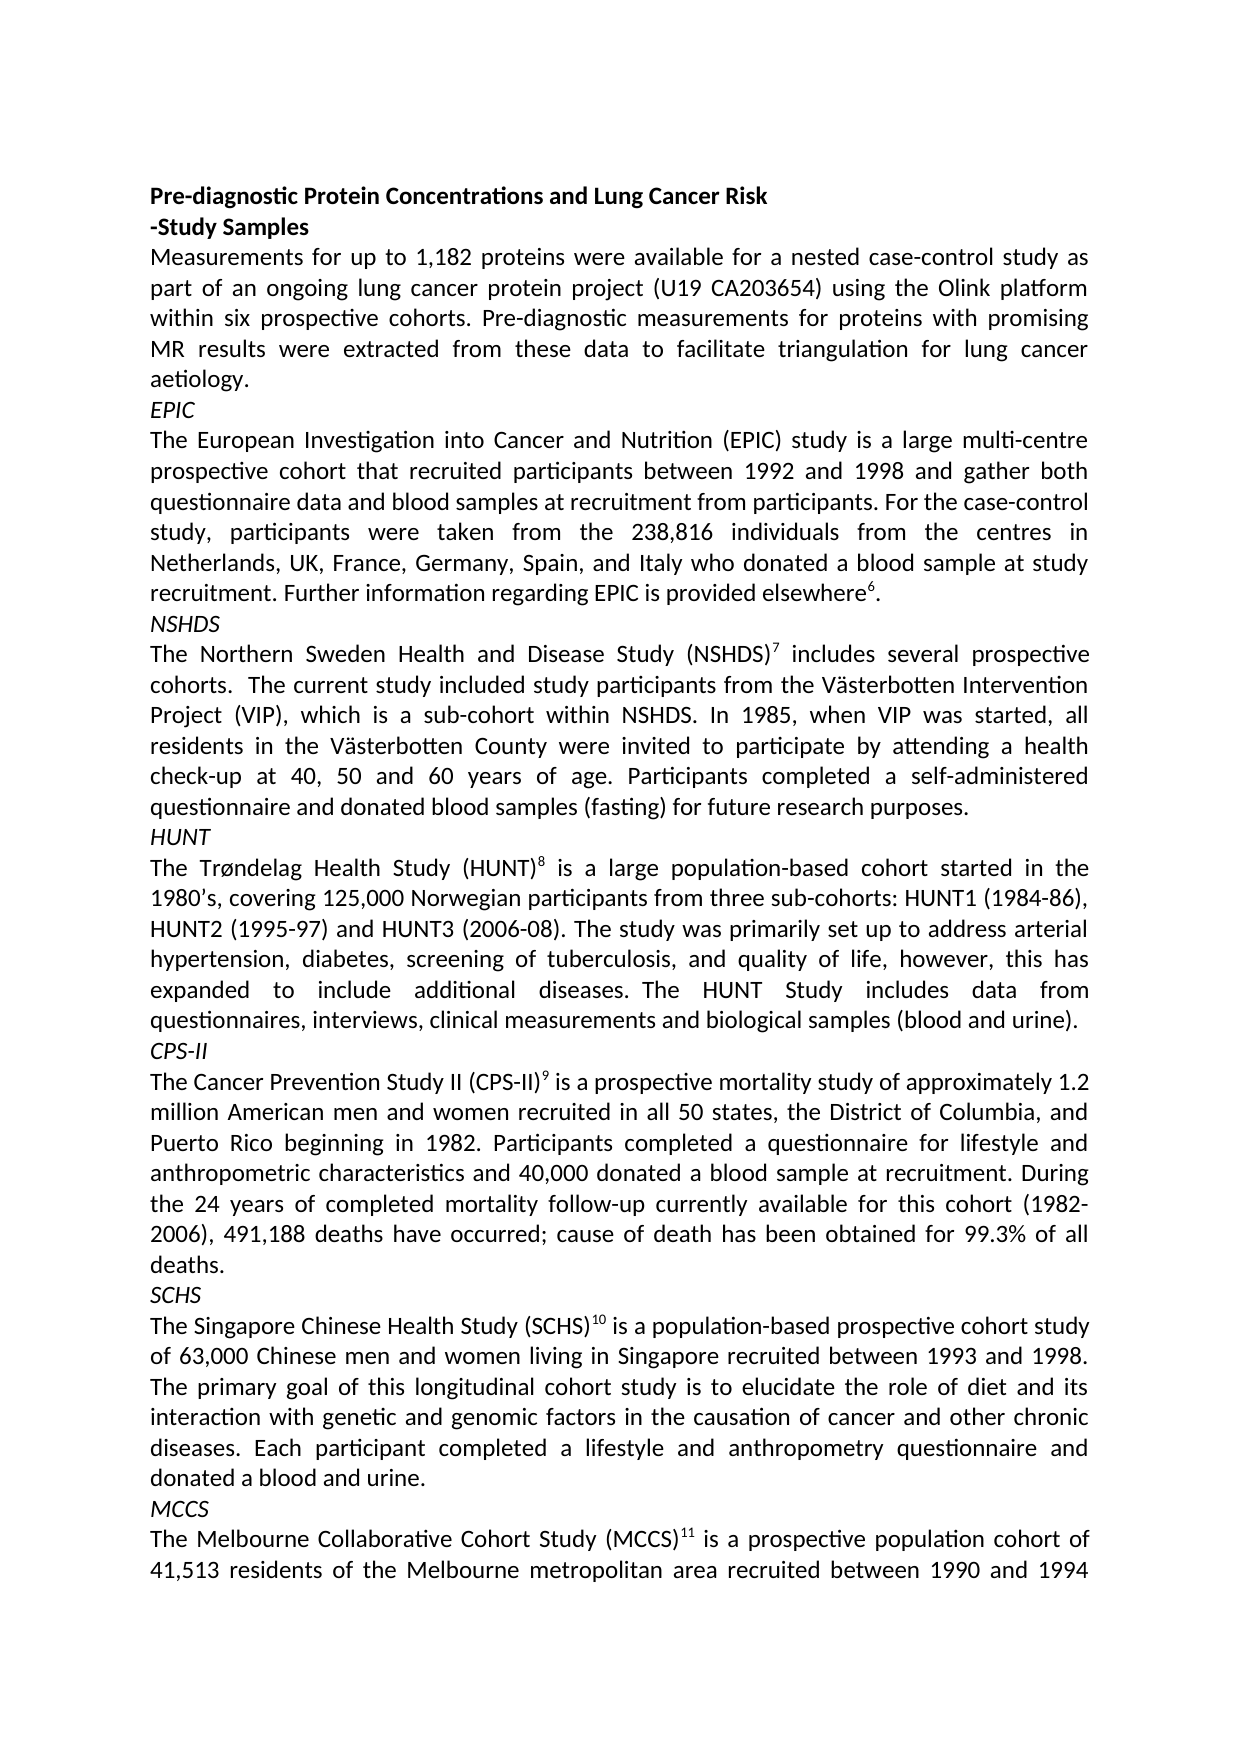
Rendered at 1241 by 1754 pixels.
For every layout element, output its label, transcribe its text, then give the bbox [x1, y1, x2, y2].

text CPS-II [150, 1035, 1090, 1066]
text HUNT [150, 821, 1090, 852]
text EPIC [150, 394, 1090, 425]
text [150, 1523, 1090, 1584]
text The Trøndelag Health Study (HUNT)8 is a large population-based cohort started in the 1980’s, covering 125,000 Norwegian participants from three sub-cohorts: HUNT1 (1984-86), HUNT2 (1995-97) and HUNT3 (2006-08). The study was primarily set up to address arterial hypertension, diabetes, screening of tuberculosis, and quality of life, however, this has expanded to include additional diseases. The HUNT Study includes data from questionnaires, interviews, clinical measurements and biological samples (blood and urine). [150, 852, 1090, 1035]
text Measurements for up to 1,182 proteins were available for a nested case-control study as part of an ongoing lung cancer protein project (U19 CA203654) using the Olink platform within six prospective cohorts. Pre-diagnostic measurements for proteins with promising MR results were extracted from these data to facilitate triangulation for lung cancer aetiology. [150, 242, 1090, 394]
text SCHS [150, 1279, 1090, 1310]
text The Singapore Chinese Health Study (SCHS)10 is a population-based prospective cohort study of 63,000 Chinese men and women living in Singapore recruited between 1993 and 1998. The primary goal of this longitudinal cohort study is to elucidate the role of diet and its interaction with genetic and genomic factors in the causation of cancer and other chronic diseases. Each participant completed a lifestyle and anthropometry questionnaire and donated a blood and urine. [150, 1310, 1090, 1493]
text The European Investigation into Cancer and Nutrition (EPIC) study is a large multi-centre prospective cohort that recruited participants between 1992 and 1998 and gather both questionnaire data and blood samples at recruitment from participants. For the case-control study, participants were taken from the 238,816 individuals from the centres in Netherlands, UK, France, Germany, Spain, and Italy who donated a blood sample at study recruitment. Further information regarding EPIC is provided elsewhere6. [150, 425, 1090, 608]
text -Study Samples [150, 211, 1090, 242]
text The Northern Sweden Health and Disease Study (NSHDS)7 includes several prospective cohorts. The current study included study participants from the Västerbotten Intervention Project (VIP), which is a sub-cohort within NSHDS. In 1985, when VIP was started, all residents in the Västerbotten County were invited to participate by attending a health check-up at 40, 50 and 60 years of age. Participants completed a self-administered questionnaire and donated blood samples (fasting) for future research purposes. [150, 638, 1090, 821]
text The Cancer Prevention Study II (CPS-II)9 is a prospective mortality study of approximately 1.2 million American men and women recruited in all 50 states, the District of Columbia, and Puerto Rico beginning in 1982. Participants completed a questionnaire for lifestyle and anthropometric characteristics and 40,000 donated a blood sample at recruitment. During the 24 years of completed mortality follow-up currently available for this cohort (1982-2006), 491,188 deaths have occurred; cause of death has been obtained for 99.3% of all deaths. [150, 1066, 1090, 1279]
text Pre-diagnostic Protein Concentrations and Lung Cancer Risk [150, 181, 1090, 211]
text NSHDS [150, 608, 1090, 638]
text MCCS [150, 1493, 1090, 1523]
